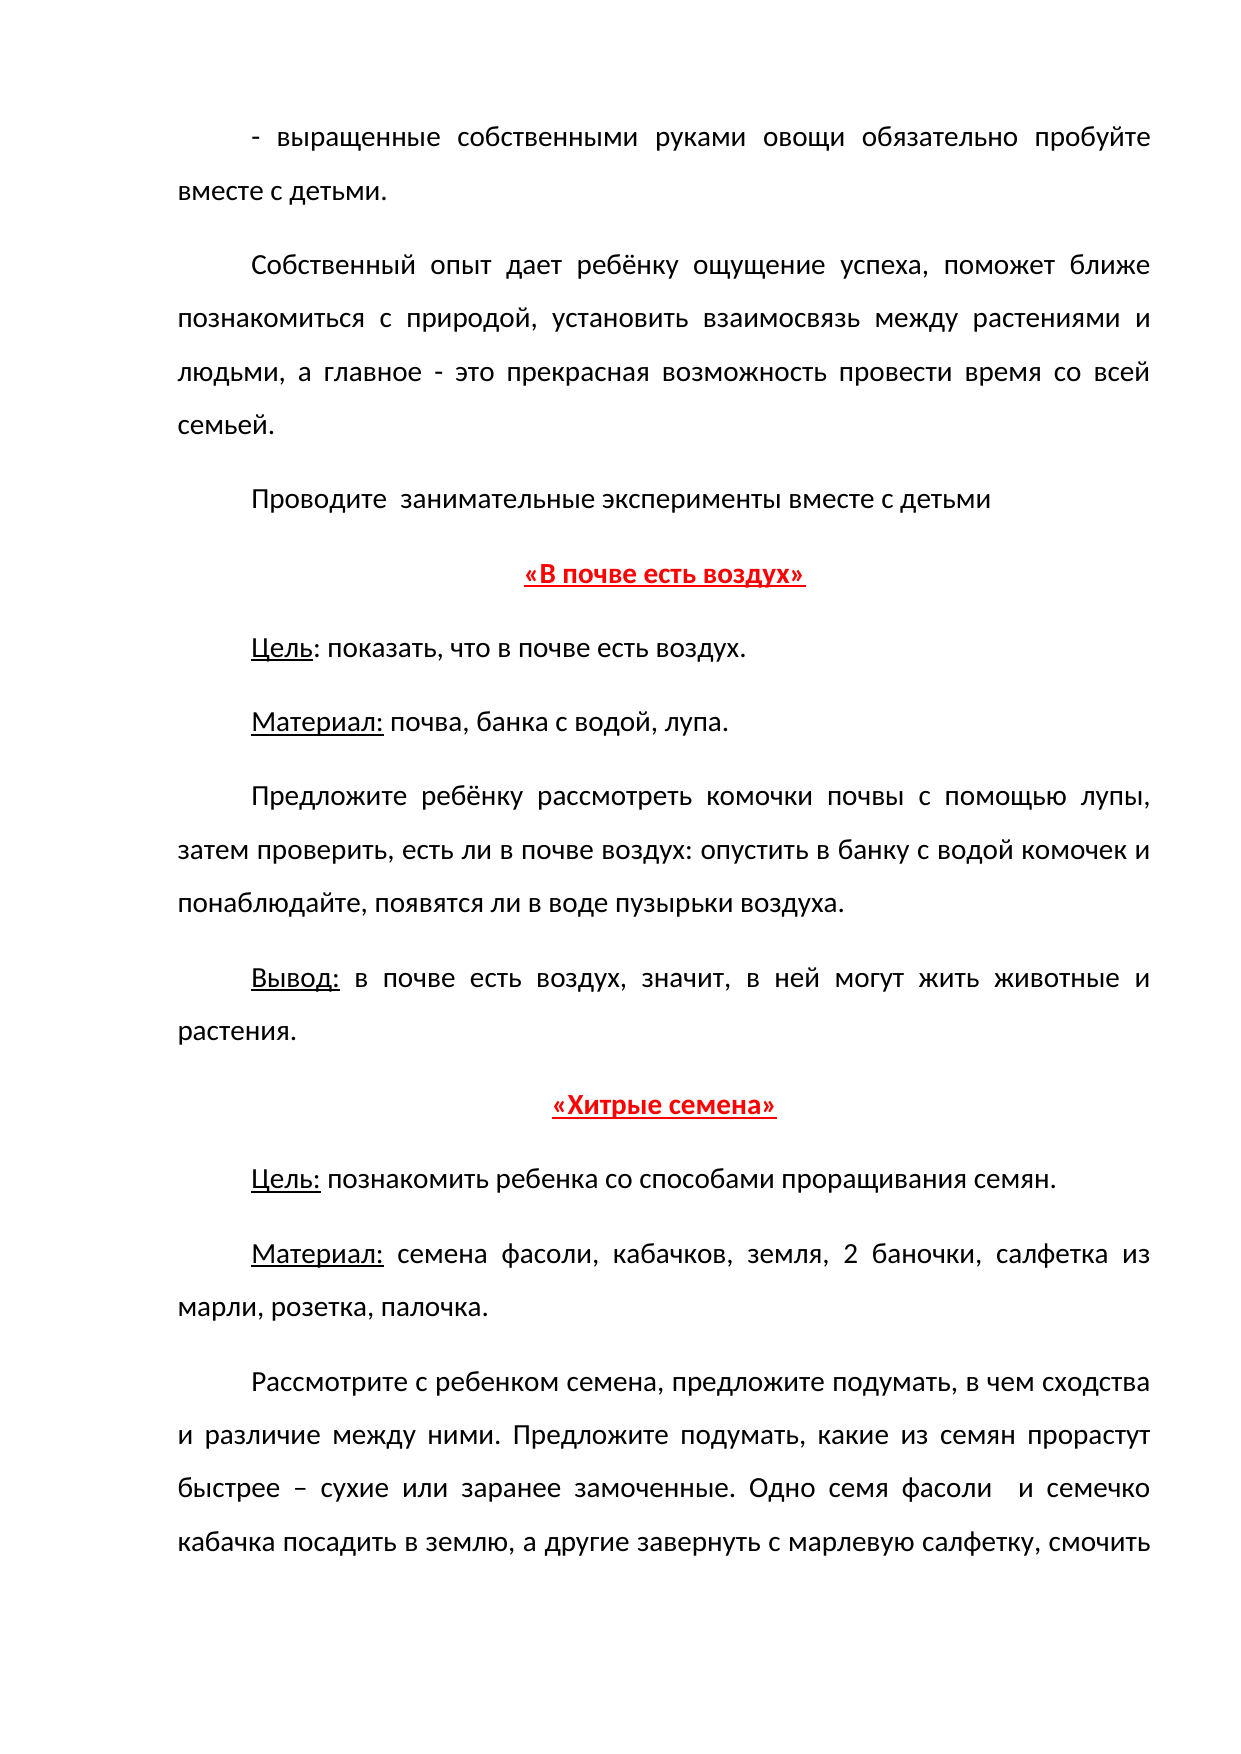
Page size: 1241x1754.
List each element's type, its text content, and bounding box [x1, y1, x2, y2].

text Проводите занимательные эксперименты вместе с детьми [177, 480, 1152, 516]
text Вывод: в почве есть воздух, значит, в ней могут жить животные и растения. [177, 959, 1152, 1048]
text - выращенные собственными руками овощи обязательно пробуйте вместе с детьми. [177, 118, 1152, 207]
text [177, 1363, 1152, 1558]
text Материал: почва, банка с водой, лупа. [177, 703, 1152, 739]
text Цель: познакомить ребенка со способами проращивания семян. [177, 1161, 1152, 1196]
text «В почве есть воздух» [177, 555, 1152, 590]
text «Хитрые семена» [177, 1086, 1152, 1122]
text Материал: семена фасоли, кабачков, земля, 2 баночки, салфетка из марли, розетка, палочка. [177, 1235, 1152, 1324]
text Собственный опыт дает ребёнку ощущение успеха, поможет ближе познакомиться с природой, установить взаимосвязь между растениями и людьми, а главное - это прекрасная возможность провести время со всей семьей. [177, 246, 1152, 442]
text Цель: показать, что в почве есть воздух. [177, 629, 1152, 664]
text Предложите ребёнку рассмотреть комочки почвы с помощью лупы, затем проверить, есть ли в почве воздух: опустить в банку с водой комочек и понаблюдайте, появятся ли в воде пузырьки воздуха. [177, 777, 1152, 920]
